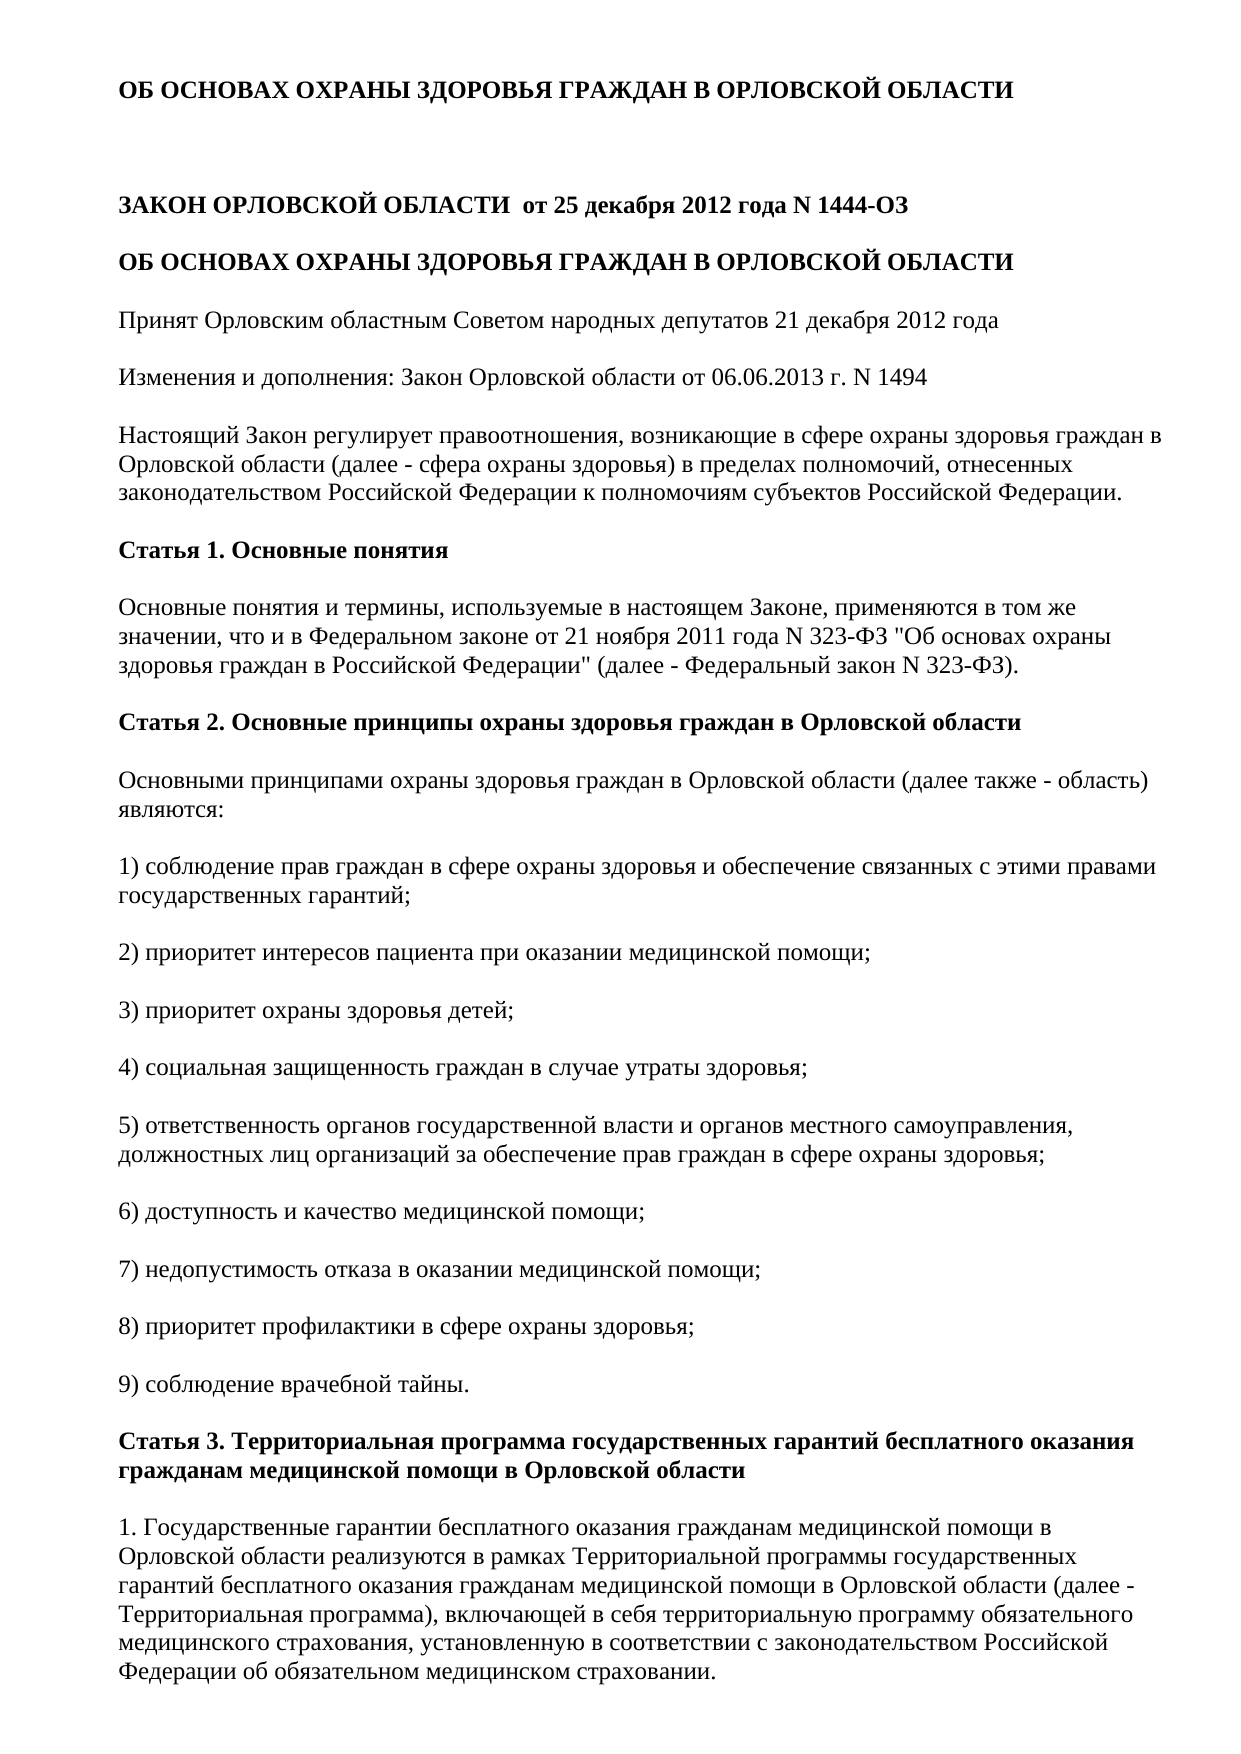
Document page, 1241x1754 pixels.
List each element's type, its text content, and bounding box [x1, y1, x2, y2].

text 3) приоритет охраны здоровья детей; [118, 995, 1165, 1024]
text Настоящий Закон регулирует правоотношения, возникающие в сфере охраны здоровья граждан в Орловской области (далее - сфера охраны здоровья) в пределах полномочий, отнесенных законодательством Российской Федерации к полномочиям субъектов Российской Федерации. [118, 420, 1165, 506]
text Основными принципами охраны здоровья граждан в Орловской области (далее также - область) являются: [118, 765, 1165, 822]
text Статья 2. Основные принципы охраны здоровья граждан в Орловской области [118, 707, 1165, 736]
text 7) недопустимость отказа в оказании медицинской помощи; [118, 1254, 1165, 1282]
text ОБ ОСНОВАХ ОХРАНЫ ЗДОРОВЬЯ ГРАЖДАН В ОРЛОВСКОЙ ОБЛАСТИ [118, 75, 1165, 104]
text Основные понятия и термины, используемые в настоящем Законе, применяются в том же значении, что и в Федеральном законе от 21 ноября 2011 года N 323-ФЗ "Об основах охраны здоровья граждан в Российской Федерации" (далее - Федеральный закон N 323-ФЗ). [118, 592, 1165, 679]
text Статья 3. Территориальная программа государственных гарантий бесплатного оказания гражданам медицинской помощи в Орловской области [118, 1426, 1165, 1484]
text 6) доступность и качество медицинской помощи; [118, 1196, 1165, 1225]
text 1) соблюдение прав граждан в сфере охраны здоровья и обеспечение связанных с этими правами государственных гарантий; [118, 851, 1165, 909]
text Изменения и дополнения: Закон Орловской области от 06.06.2013 г. N 1494 [118, 362, 1165, 391]
text ЗАКОН ОРЛОВСКОЙ ОБЛАСТИ от 25 декабря 2012 года N 1444-ОЗ [118, 190, 1165, 219]
text Статья 1. Основные понятия [118, 535, 1165, 564]
text 8) приоритет профилактики в сфере охраны здоровья; [118, 1311, 1165, 1340]
text 2) приоритет интересов пациента при оказании медицинской помощи; [118, 937, 1165, 966]
text Принят Орловским областным Советом народных депутатов 21 декабря 2012 года [118, 305, 1165, 334]
text 9) соблюдение врачебной тайны. [118, 1369, 1165, 1397]
text 4) социальная защищенность граждан в случае утраты здоровья; [118, 1052, 1165, 1081]
text 5) ответственность органов государственной власти и органов местного самоуправления, должностных лиц организаций за обеспечение прав граждан в сфере охраны здоровья; [118, 1110, 1165, 1167]
text 1. Государственные гарантии бесплатного оказания гражданам медицинской помощи в Орловской области реализуются в рамках Территориальной программы государственных гарантий бесплатного оказания гражданам медицинской помощи в Орловской области (далее - Территориальная программа), включающей в себя территориальную программу обязательного медицинского страхования, установленную в соответствии с законодательством Российской Федерации об обязательном медицинском страховании. [118, 1512, 1165, 1685]
text ОБ ОСНОВАХ ОХРАНЫ ЗДОРОВЬЯ ГРАЖДАН В ОРЛОВСКОЙ ОБЛАСТИ [118, 247, 1165, 276]
